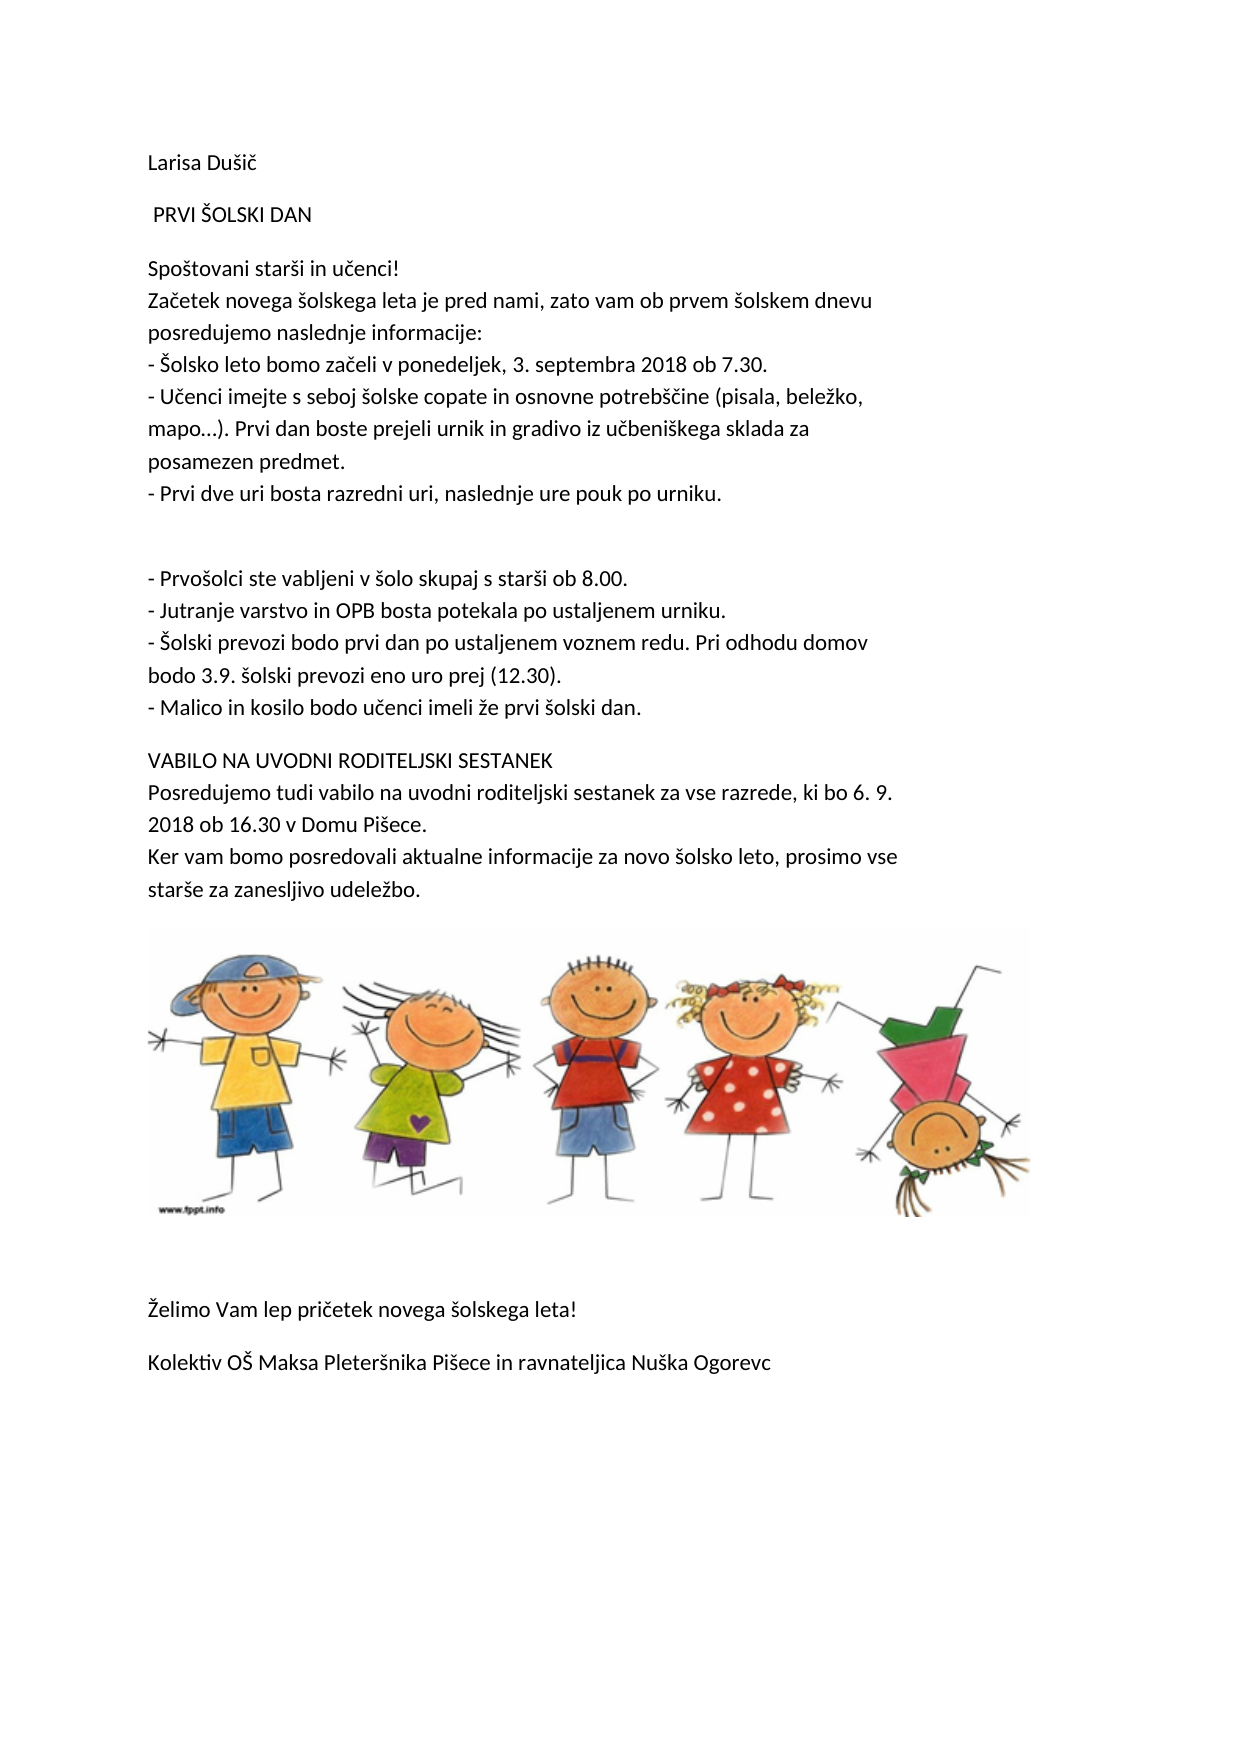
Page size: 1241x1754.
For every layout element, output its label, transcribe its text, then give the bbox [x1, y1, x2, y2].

text Larisa Dušič [148, 148, 1093, 176]
text Spoštovani starši in učenci! Začetek novega šolskega leta je pred nami, zato vam ob prvem šolskem dnevu posredujemo naslednje informacije: - Šolsko leto bomo začeli v ponedeljek, 3. septembra 2018 ob 7.30. - Učenci imejte s seboj šolske copate in osnovne potrebščine (pisala, beležko, mapo…). Prvi dan boste prejeli urnik in gradivo iz učbeniškega sklada za posamezen predmet. - Prvi dve uri bosta razredni uri, naslednje ure pouk po urniku. [148, 254, 1093, 507]
text PRVI ŠOLSKI DAN [148, 201, 1093, 229]
picture [147, 927, 1031, 1217]
text VABILO NA UVODNI RODITELJSKI SESTANEK Posredujemo tudi vabilo na uvodni roditeljski sestanek za vse razrede, ki bo 6. 9. 2018 ob 16.30 v Domu Pišece. Ker vam bomo posredovali aktualne informacije za novo šolsko leto, prosimo vse starše za zanesljivo udeležbo. [148, 746, 1093, 903]
text Želimo Vam lep pričetek novega šolskega leta! [148, 1295, 1093, 1323]
text Kolektiv OŠ Maksa Pleteršnika Pišece in ravnateljica Nuška Ogorevc [148, 1348, 1093, 1376]
text - Prvošolci ste vabljeni v šolo skupaj s starši ob 8.00. - Jutranje varstvo in OPB bosta potekala po ustaljenem urniku. - Šolski prevozi bodo prvi dan po ustaljenem voznem redu. Pri odhodu domov bodo 3.9. šolski prevozi eno uro prej (12.30). - Malico in kosilo bodo učenci imeli že prvi šolski dan. [148, 532, 1093, 721]
